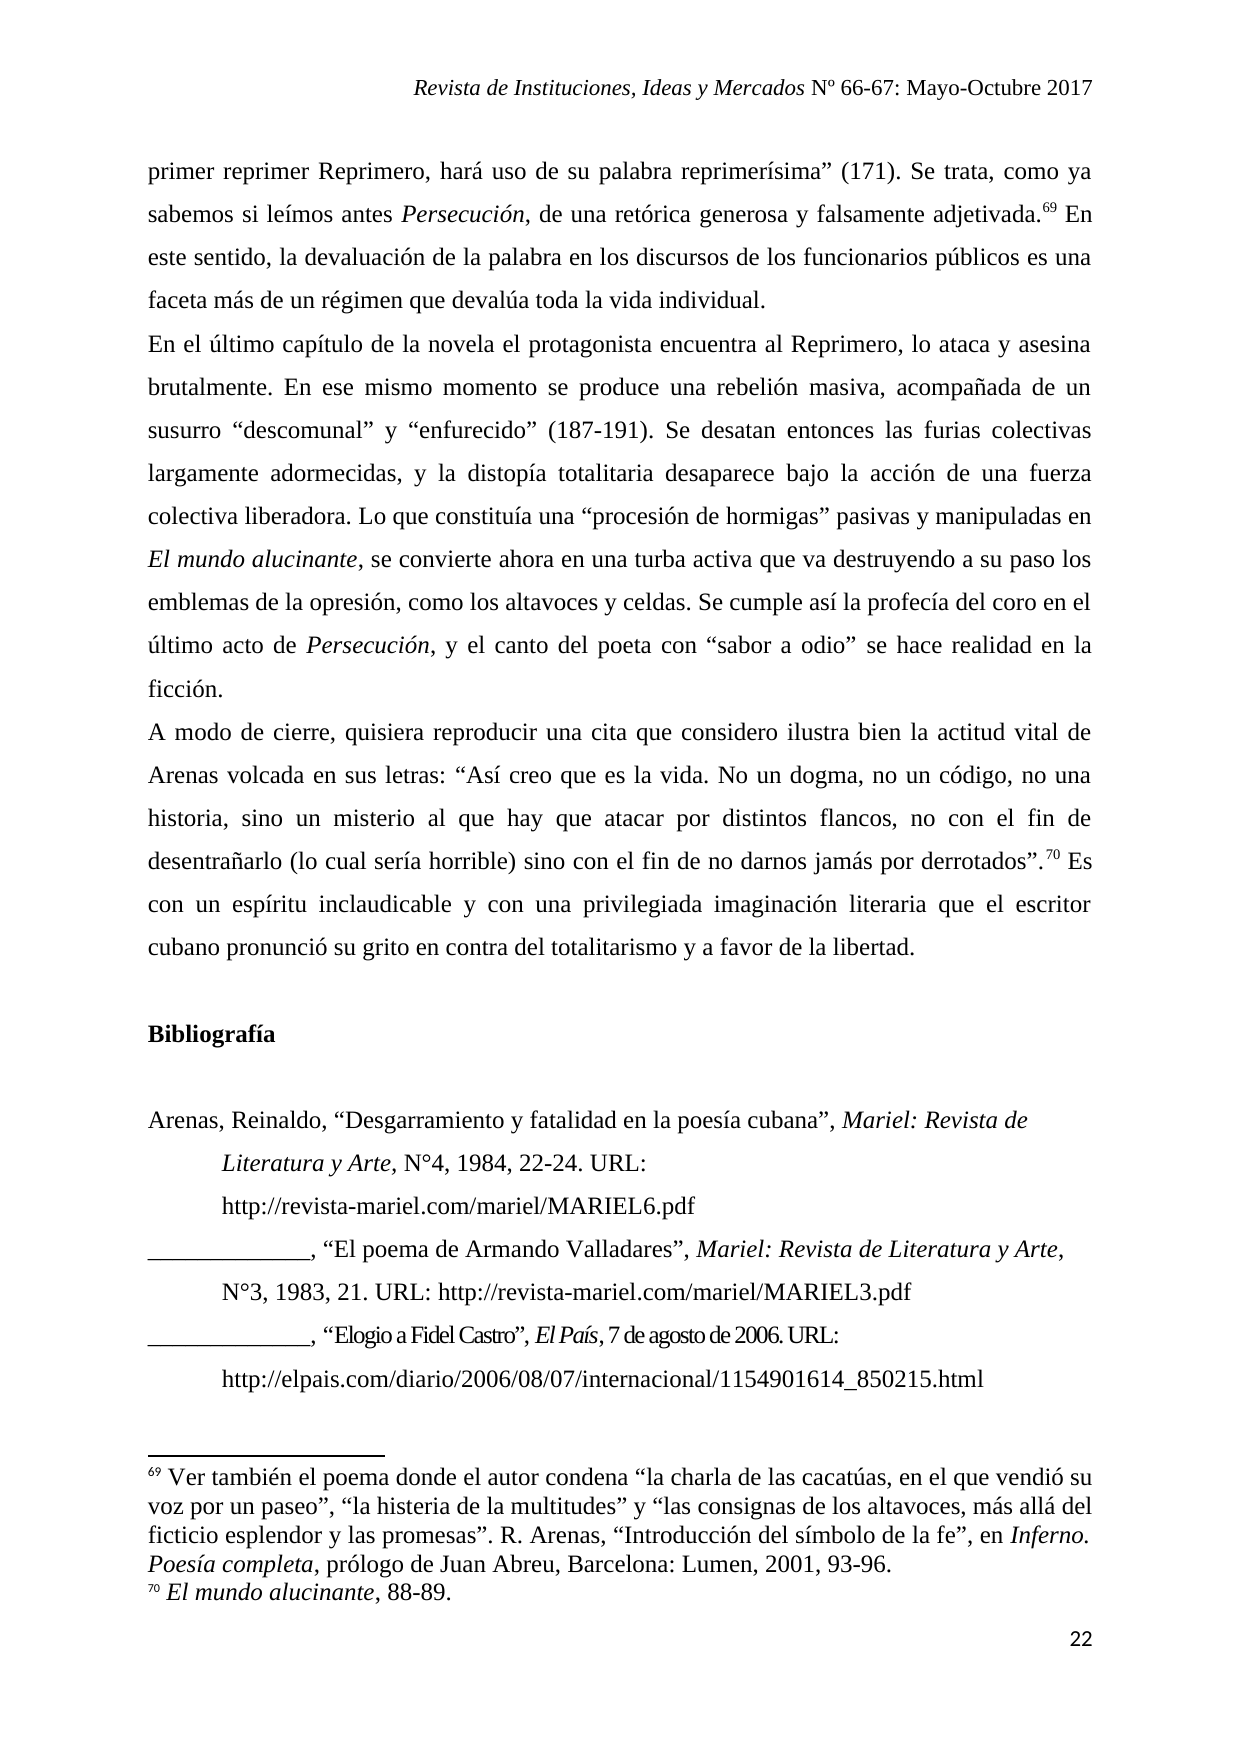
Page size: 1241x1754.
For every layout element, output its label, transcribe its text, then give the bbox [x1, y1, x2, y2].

text En el último capítulo de la novela el protagonista encuentra al Reprimero, lo ataca y asesina brutalmente. En ese mismo momento se produce una rebelión masiva, acompañada de un susurro “descomunal” y “enfurecido” (187-191). Se desatan entonces las furias colectivas largamente adormecidas, y la distopía totalitaria desaparece bajo la acción de una fuerza colectiva liberadora. Lo que constituía una “procesión de hormigas” pasivas y manipuladas en El mundo alucinante, se convierte ahora en una turba activa que va destruyendo a su paso los emblemas de la opresión, como los altavoces y celdas. Se cumple así la profecía del coro en el último acto de Persecución, y el canto del poeta con “sabor a odio” se hace realidad en la ficción. [148, 329, 1092, 702]
text _____________, “El poema de Armando Valladares”, Mariel: Revista de Literatura y Arte, N°3, 1983, 21. URL: http://revista-mariel.com/mariel/MARIEL3.pdf [148, 1234, 1117, 1306]
text Bibliografía [148, 1019, 1092, 1047]
text Arenas, Reinaldo, “Desgarramiento y fatalidad en la poesía cubana”, Mariel: Revista de Literatura y Arte, N°4, 1984, 22-24. URL: http://revista-mariel.com/mariel/MARIEL6.pdf [148, 1105, 1117, 1220]
text A modo de cierre, quisiera reproducir una cita que considero ilustra bien la actitud vital de Arenas volcada en sus letras: “Así creo que es la vida. No un dogma, no un código, no una historia, sino un misterio al que hay que atacar por distintos flancos, no con el fin de desentrañarlo (lo cual sería horrible) sino con el fin de no darnos jamás por derrotados”. Es con un espíritu inclaudicable y con una privilegiada imaginación literaria que el escritor cubano pronunció su grito en contra del totalitarismo y a favor de la libertad. [148, 717, 1092, 961]
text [148, 156, 1092, 314]
text _____________, “Elogio a Fidel Castro”, El País, 7 de agosto de 2006. URL: http://elpais.com/diario/2006/08/07/internacional/1154901614_850215.html [148, 1321, 1117, 1392]
